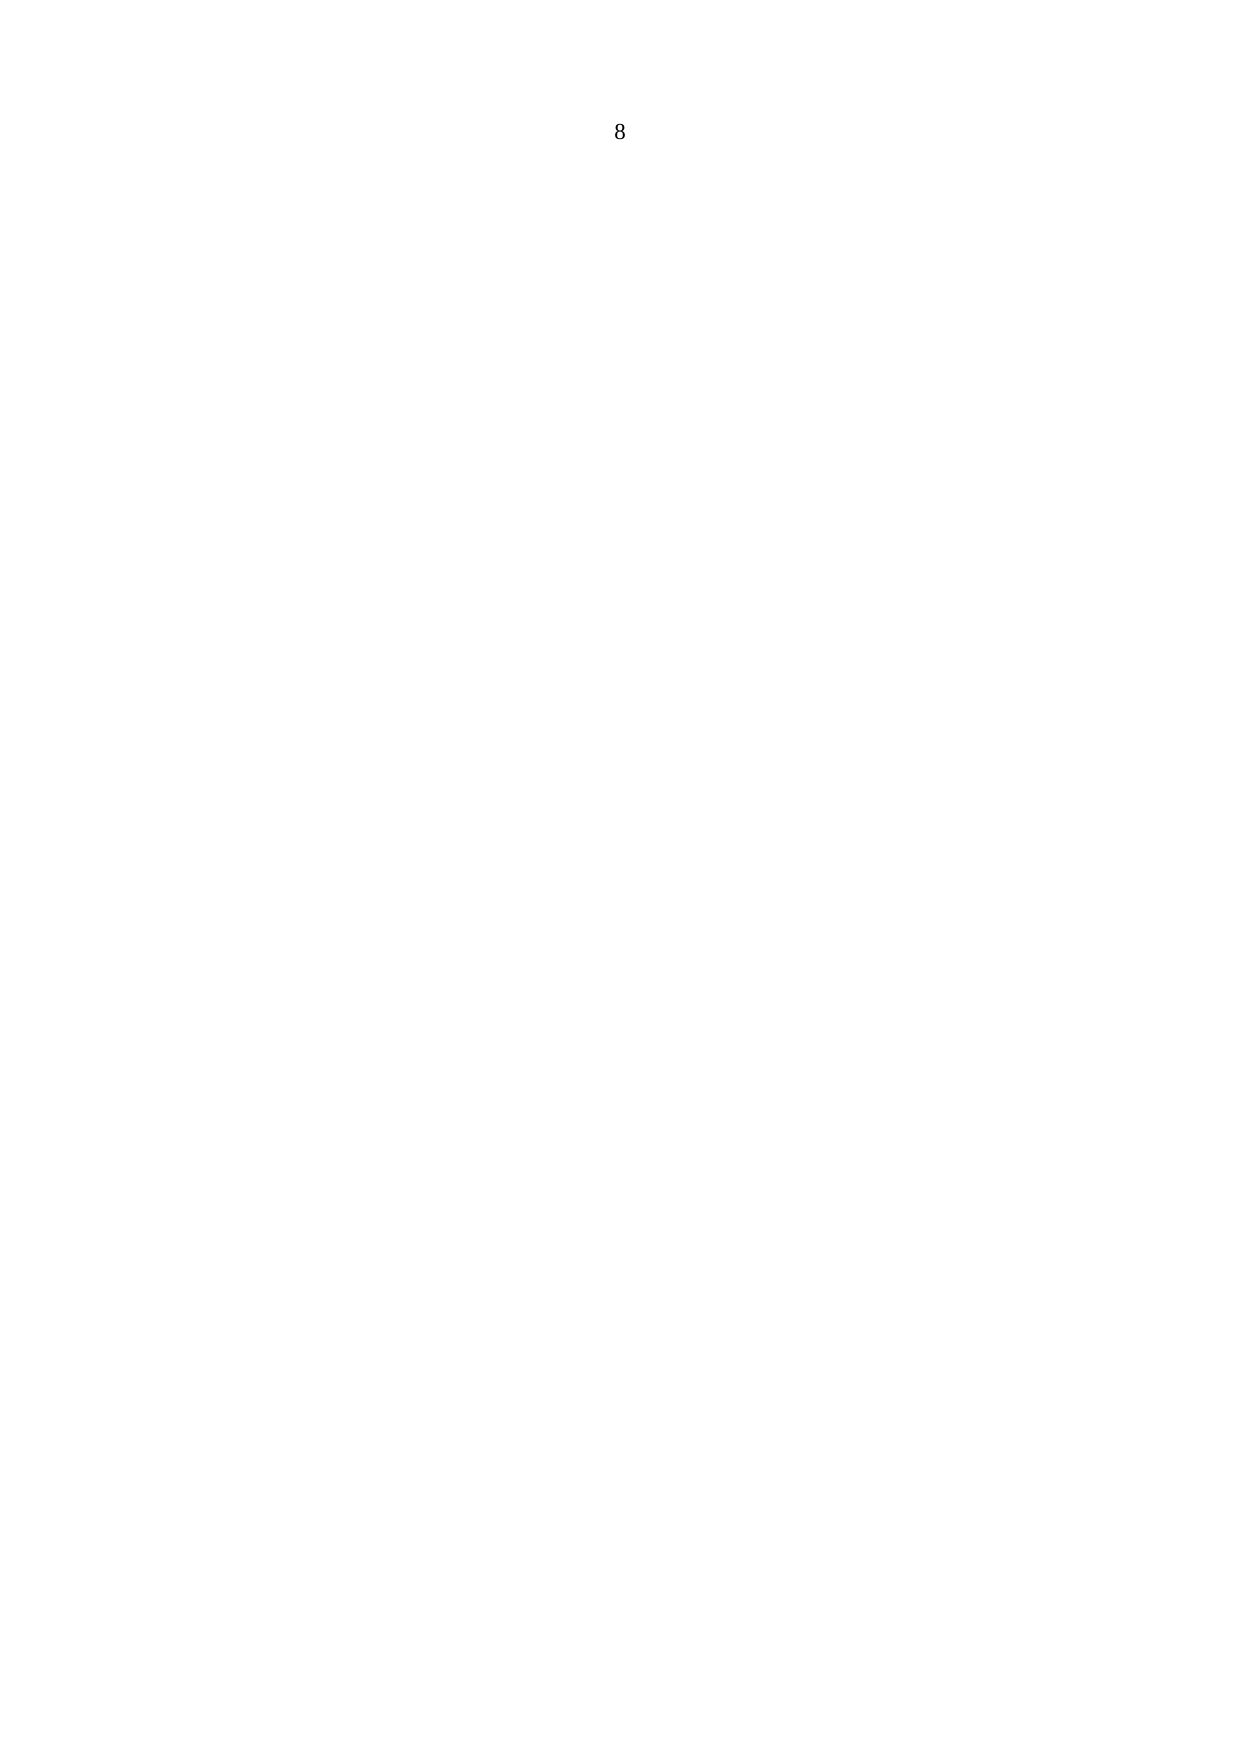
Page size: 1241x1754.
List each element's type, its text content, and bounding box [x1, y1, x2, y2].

text 8 [614, 118, 1154, 144]
